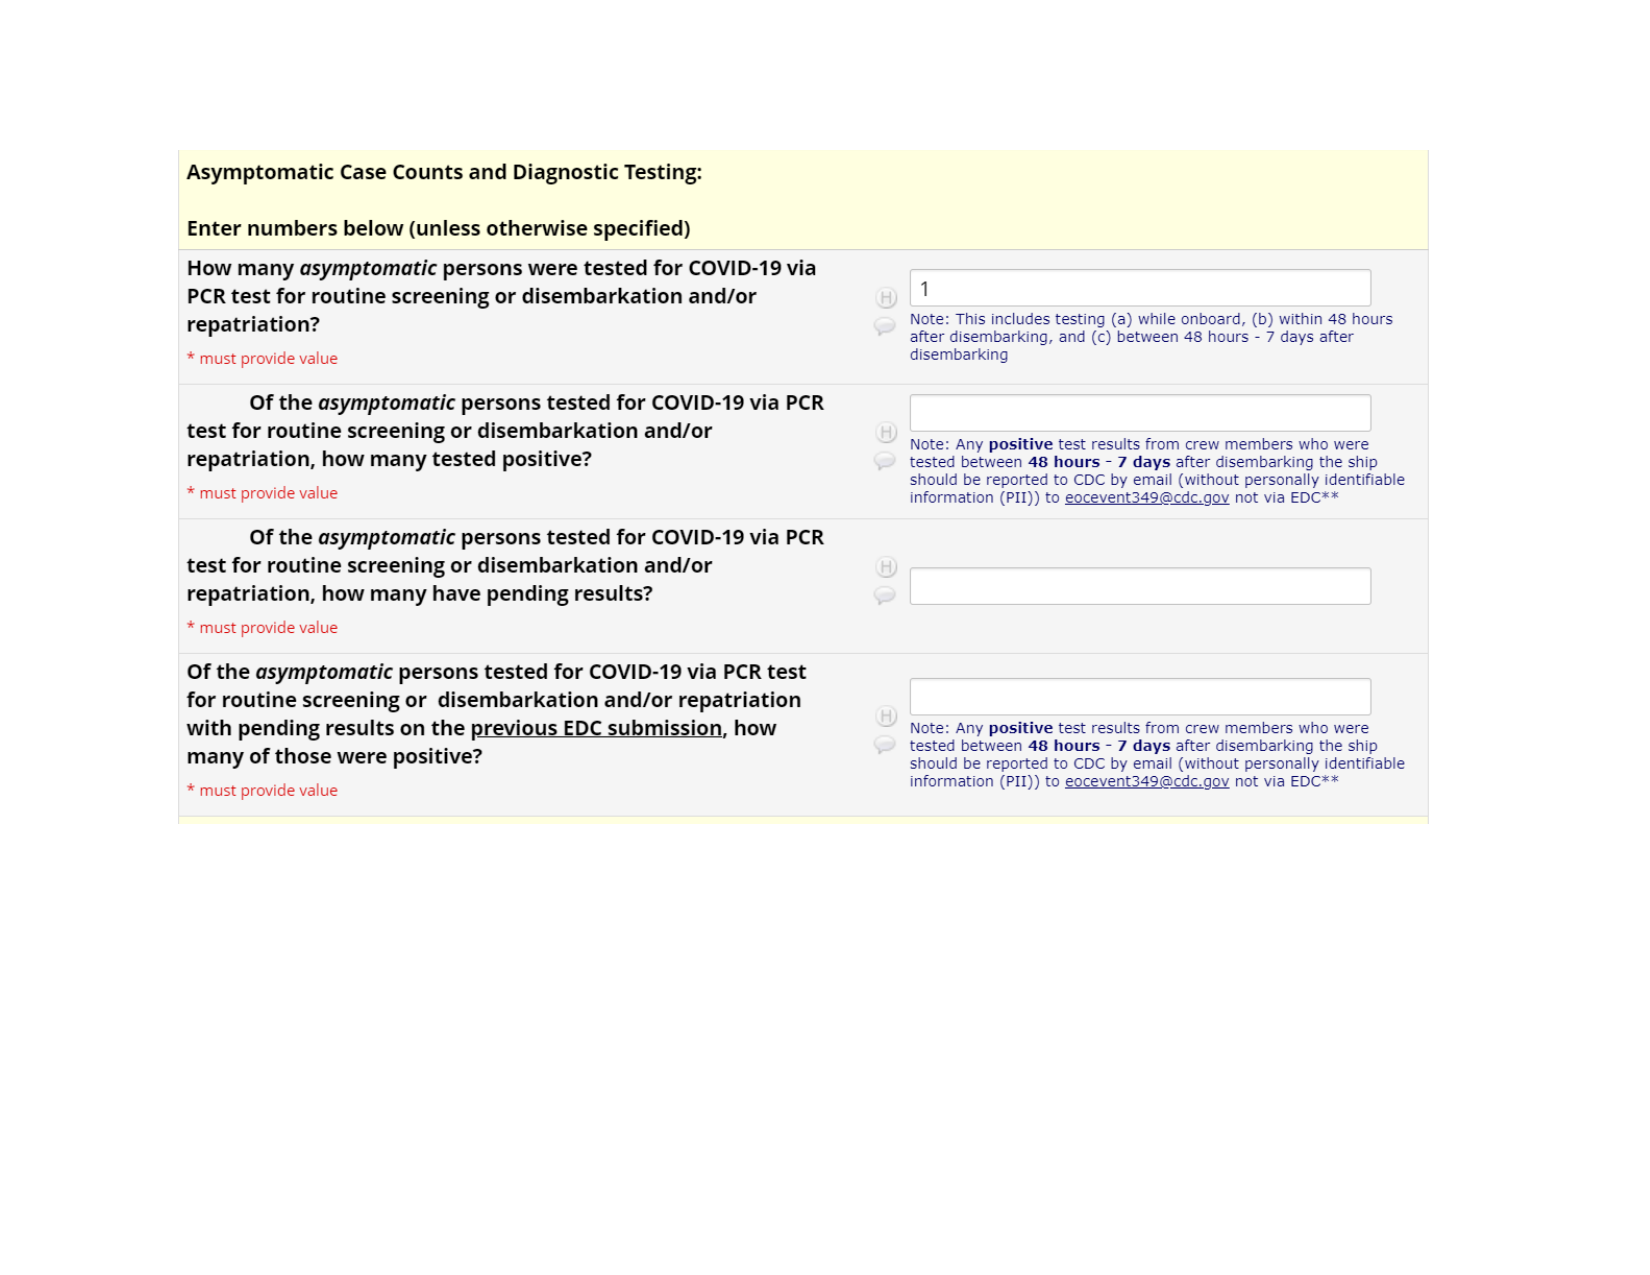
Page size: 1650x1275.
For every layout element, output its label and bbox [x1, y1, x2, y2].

picture [150, 150, 1433, 824]
